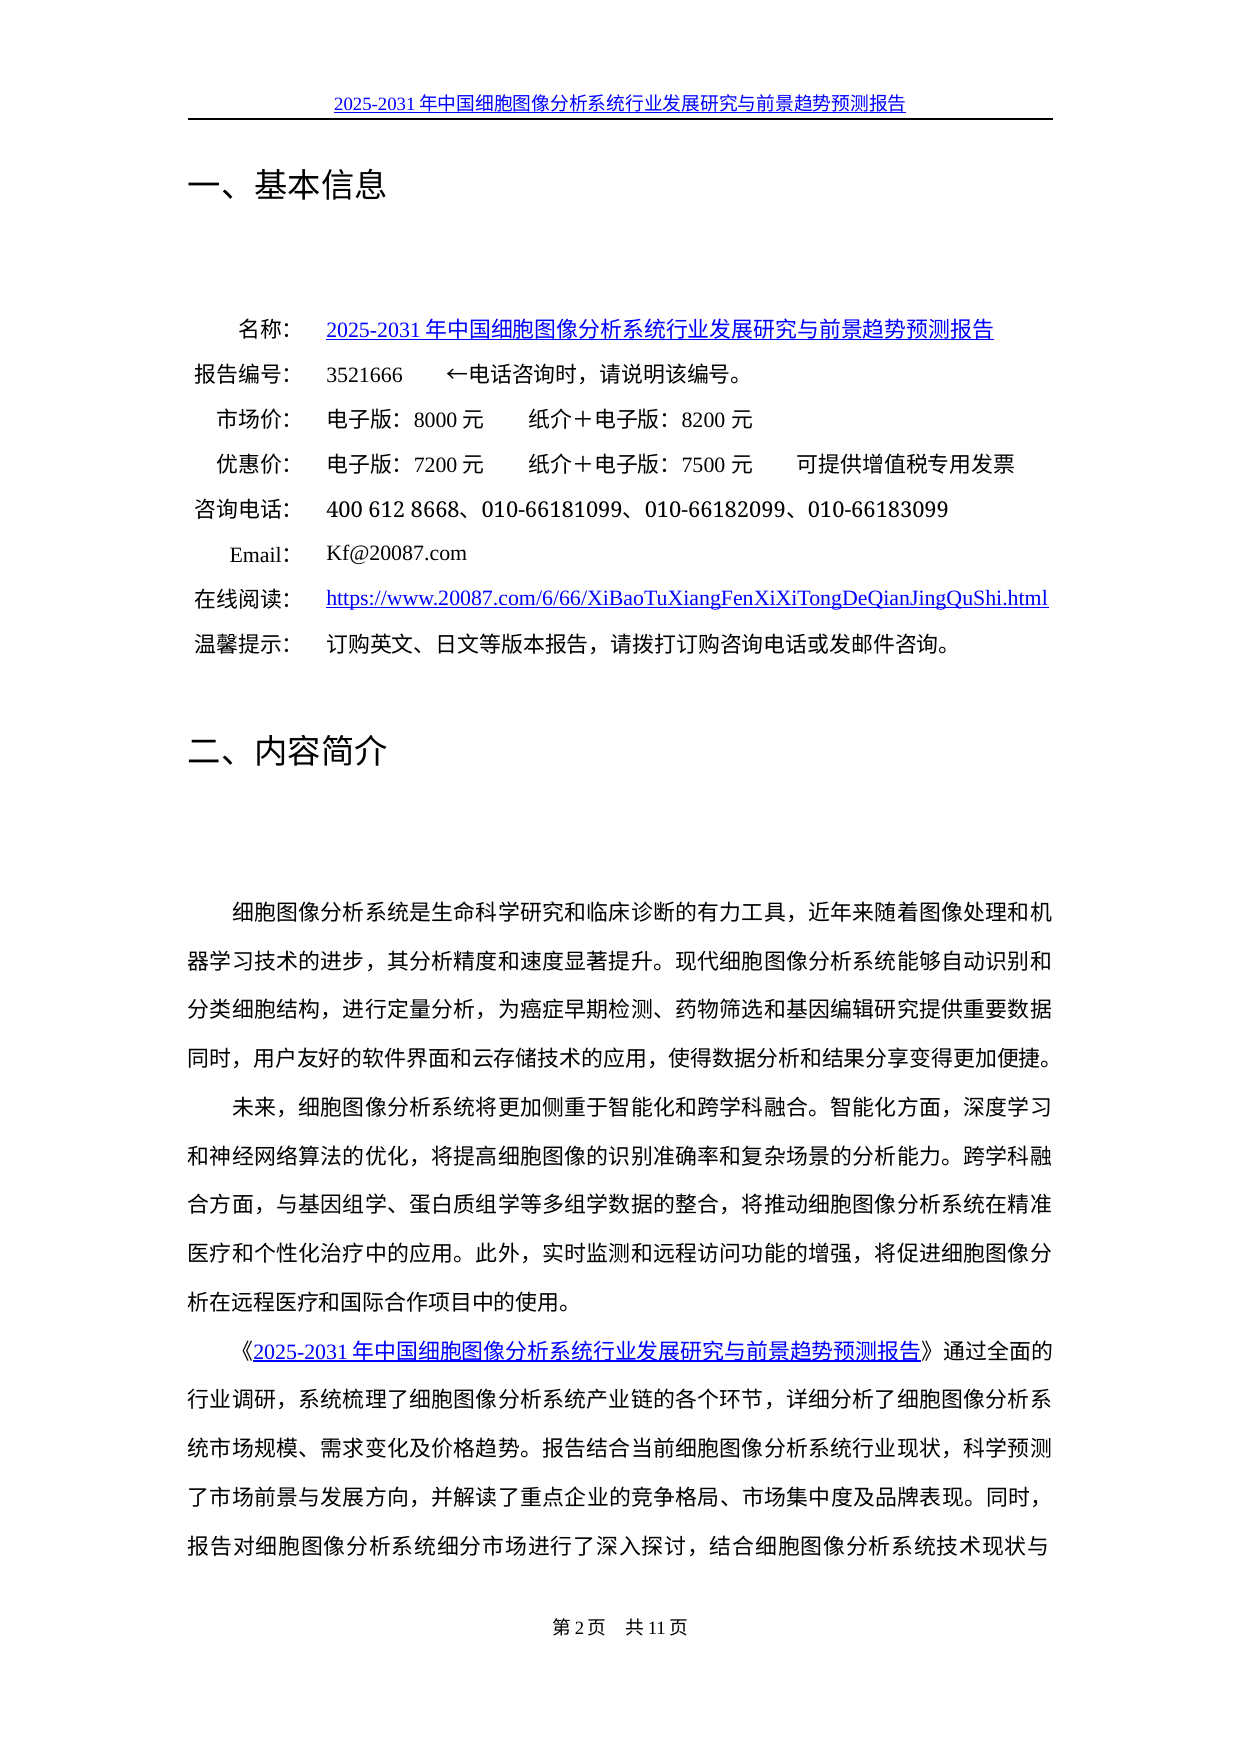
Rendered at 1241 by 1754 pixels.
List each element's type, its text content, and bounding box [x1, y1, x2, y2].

table_cell [315, 582, 1073, 627]
table_cell 报告编号： [167, 357, 315, 402]
table_cell 优惠价： [167, 447, 315, 492]
table_cell Kf@20087.com [315, 537, 1073, 582]
table_cell 咨询电话： [167, 492, 315, 537]
table_cell 400 612 8668、010-66181099、010-66182099、010-66183099 [315, 492, 1073, 537]
table_cell Email： [167, 537, 315, 582]
title 一、基本信息 [187, 150, 1053, 215]
table_cell 电子版：8000 元 纸介＋电子版：8200 元 [315, 402, 1073, 447]
table_cell 电子版：7200 元 纸介＋电子版：7500 元 可提供增值税专用发票 [315, 447, 1073, 492]
table_cell 市场价： [167, 402, 315, 447]
table_cell 订购英文、日文等版本报告，请拨打订购咨询电话或发邮件咨询。 [315, 627, 1073, 672]
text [187, 894, 1053, 1561]
title 二、内容简介 [187, 717, 1053, 782]
table_cell 温馨提示： [167, 627, 315, 672]
table_header 2025-2031年中国细胞图像分析系统行业发展研究与前景趋势预测报告 [315, 312, 1073, 357]
table_cell 在线阅读： [167, 582, 315, 627]
table_cell 3521666 ←电话咨询时，请说明该编号。 [315, 357, 1073, 402]
table_header 名称： [167, 312, 315, 357]
